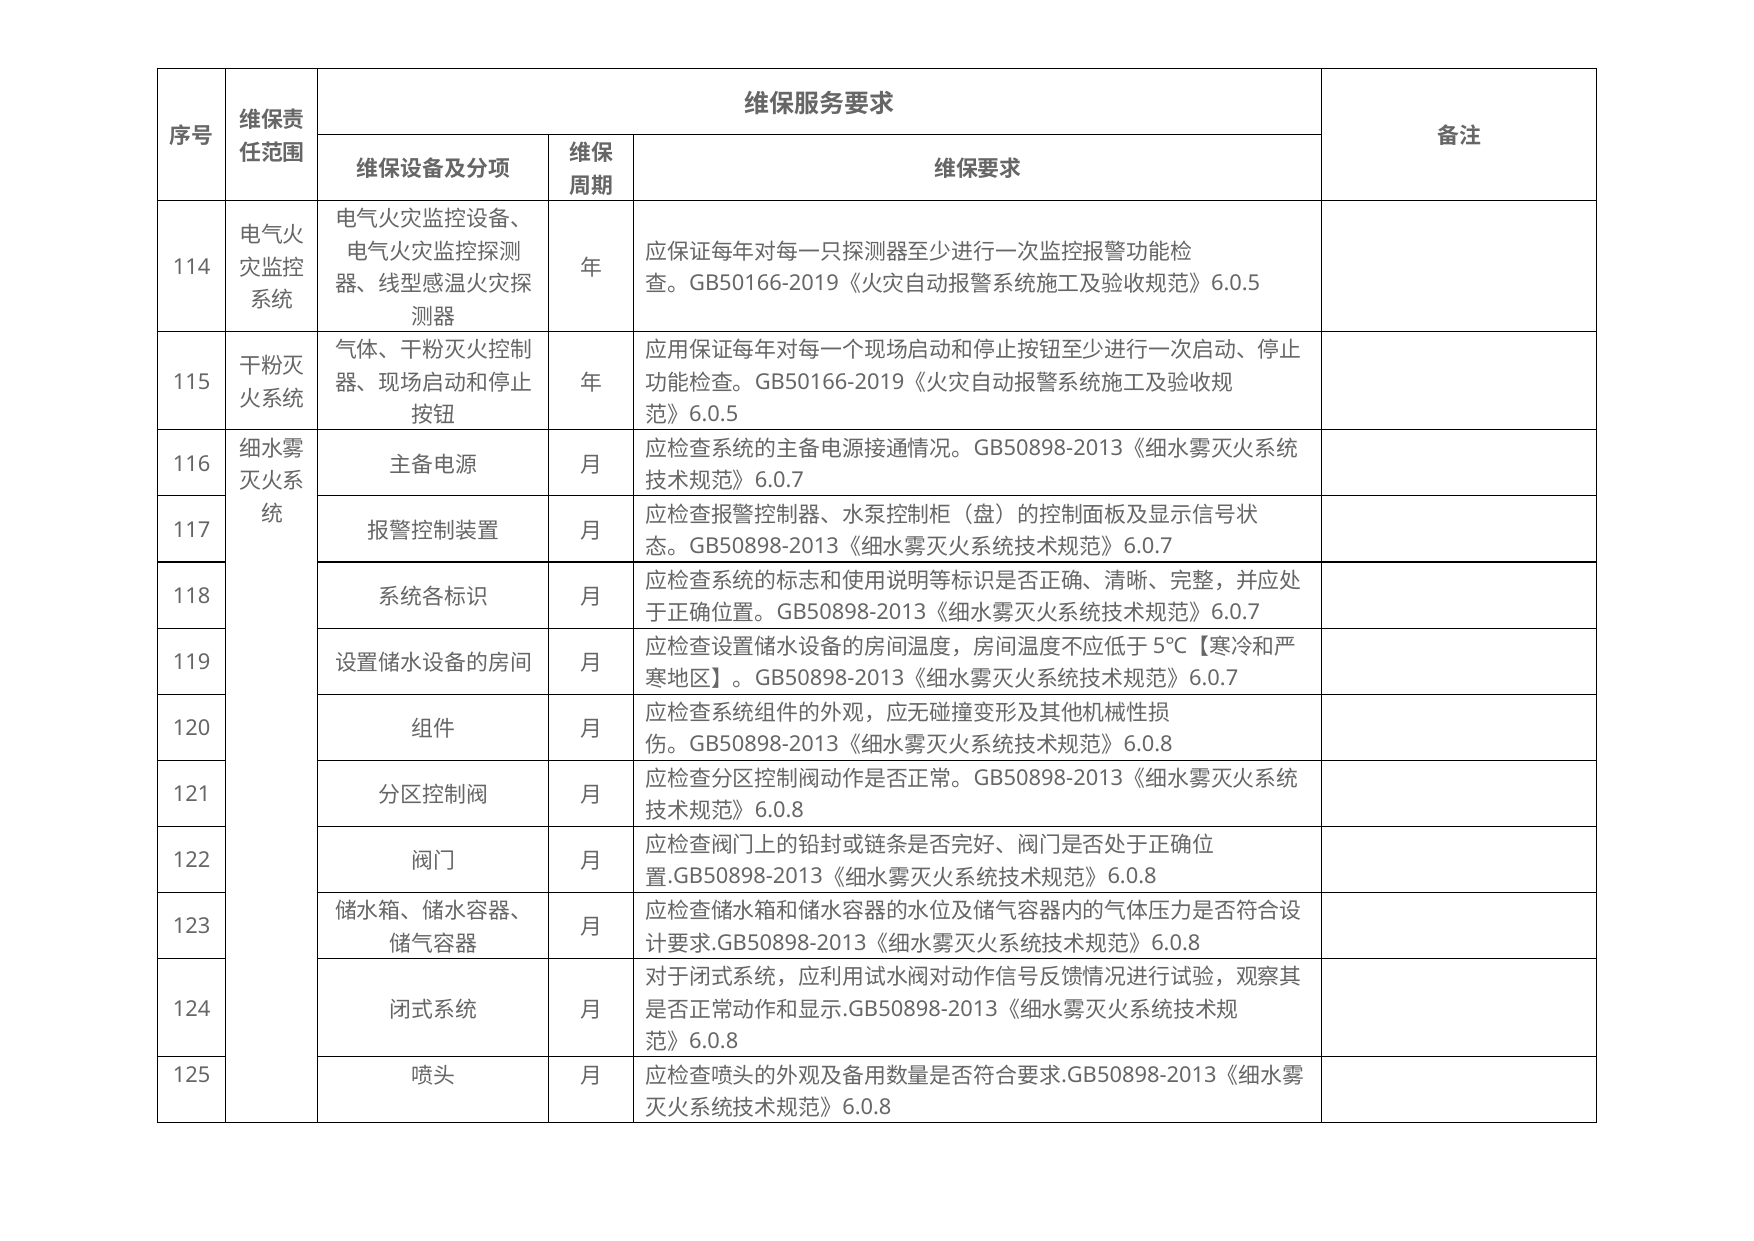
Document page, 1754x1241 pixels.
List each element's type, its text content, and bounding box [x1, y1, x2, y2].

table_cell 对于闭式系统，应利用试水阀对动作信号反馈情况进行试验，观察其是否正常动作和显示.GB50898-2013《细水雾灭火系统技术规范》6.0.8 [634, 959, 1321, 1056]
table_cell 气体、干粉灭火控制器、现场启动和停止按钮 [318, 332, 548, 429]
table_cell 闭式系统 [318, 959, 548, 1056]
table_cell 月 [549, 959, 633, 1056]
table_cell 117 [158, 496, 225, 561]
table_cell 应检查分区控制阀动作是否正常。GB50898-2013《细水雾灭火系统技术规范》6.0.8 [634, 761, 1321, 826]
table_cell 月 [549, 629, 633, 693]
table_cell 应检查系统的主备电源接通情况。GB50898-2013《细水雾灭火系统技术规范》6.0.7 [634, 430, 1321, 495]
table_cell [1322, 827, 1596, 892]
table_cell 维保要求 [634, 135, 1321, 200]
table_cell [1322, 959, 1596, 1056]
table_cell 121 [158, 761, 225, 826]
table_cell 应检查喷头的外观及备用数量是否符合要求.GB50898-2013《细水雾灭火系统技术规范》6.0.8 [634, 1057, 1321, 1122]
table_cell [1322, 695, 1596, 759]
table_cell 应检查设置储水设备的房间温度，房间温度不应低于5℃【寒冷和严寒地区】。GB50898-2013《细水雾灭火系统技术规范》6.0.7 [634, 629, 1321, 693]
table_cell [1322, 563, 1596, 627]
table_cell [1322, 430, 1596, 495]
table_cell 组件 [318, 695, 548, 759]
table_cell 维保设备及分项 [318, 135, 548, 200]
table_cell 124 [158, 959, 225, 1056]
table_cell 储水箱、储水容器、储气容器 [318, 893, 548, 958]
table_cell 月 [549, 1057, 633, 1122]
table_cell 月 [549, 563, 633, 627]
table_cell 应检查储水箱和储水容器的水位及储气容器内的气体压力是否符合设计要求.GB50898-2013《细水雾灭火系统技术规范》6.0.8 [634, 893, 1321, 958]
table_cell 月 [549, 893, 633, 958]
table_cell 123 [158, 893, 225, 958]
table_cell 月 [549, 496, 633, 561]
table_cell 电气火灾监控系统 [226, 201, 317, 331]
table_cell 分区控制阀 [318, 761, 548, 826]
table_cell 115 [158, 332, 225, 429]
table_cell 报警控制装置 [318, 496, 548, 561]
table_cell 119 [158, 629, 225, 693]
table_cell [1322, 496, 1596, 561]
table_cell 喷头 [318, 1057, 548, 1122]
table_cell 电气火灾监控设备、电气火灾监控探测器、线型感温火灾探测器 [318, 201, 548, 331]
table_cell 维保周期 [549, 135, 633, 200]
table_cell [1322, 1057, 1596, 1122]
table_cell 主备电源 [318, 430, 548, 495]
table_cell [1322, 761, 1596, 826]
table_cell 118 [158, 563, 225, 627]
table_cell [1322, 332, 1596, 429]
table_cell 114 [158, 201, 225, 331]
table_cell 设置储水设备的房间 [318, 629, 548, 693]
table_header 备注 [1322, 69, 1596, 200]
table_cell 应检查系统的标志和使用说明等标识是否正确、清晰、完整，并应处于正确位置。GB50898-2013《细水雾灭火系统技术规范》6.0.7 [634, 563, 1321, 627]
table_cell 应检查报警控制器、水泵控制柜（盘）的控制面板及显示信号状态。GB50898-2013《细水雾灭火系统技术规范》6.0.7 [634, 496, 1321, 561]
table_cell 阀门 [318, 827, 548, 892]
table_cell [1322, 893, 1596, 958]
table_cell 干粉灭火系统 [226, 332, 317, 429]
table_cell 细水雾灭火系统 [226, 430, 317, 1122]
table_cell 月 [549, 827, 633, 892]
table_cell [1322, 201, 1596, 331]
table_cell 月 [549, 761, 633, 826]
table_cell 应检查系统组件的外观，应无碰撞变形及其他机械性损伤。GB50898-2013《细水雾灭火系统技术规范》6.0.8 [634, 695, 1321, 759]
table_cell 月 [549, 695, 633, 759]
table_header 序号 [158, 69, 225, 200]
table_cell 月 [549, 430, 633, 495]
table_cell 系统各标识 [318, 563, 548, 627]
table_cell 122 [158, 827, 225, 892]
table_cell 应检查阀门上的铅封或链条是否完好、阀门是否处于正确位置.GB50898-2013《细水雾灭火系统技术规范》6.0.8 [634, 827, 1321, 892]
table_cell 125 [158, 1057, 225, 1122]
table_cell 应用保证每年对每一个现场启动和停止按钮至少进行一次启动、停止功能检查。GB50166-2019《火灾自动报警系统施工及验收规范》6.0.5 [634, 332, 1321, 429]
table_cell 年 [549, 201, 633, 331]
table_cell 年 [549, 332, 633, 429]
table_header 维保责任范围 [226, 69, 317, 200]
table_cell [1322, 629, 1596, 693]
table_cell 应保证每年对每一只探测器至少进行一次监控报警功能检查。GB50166-2019《火灾自动报警系统施工及验收规范》6.0.5 [634, 201, 1321, 331]
table_cell 120 [158, 695, 225, 759]
table_cell 116 [158, 430, 225, 495]
table_header 维保服务要求 [318, 69, 1321, 134]
